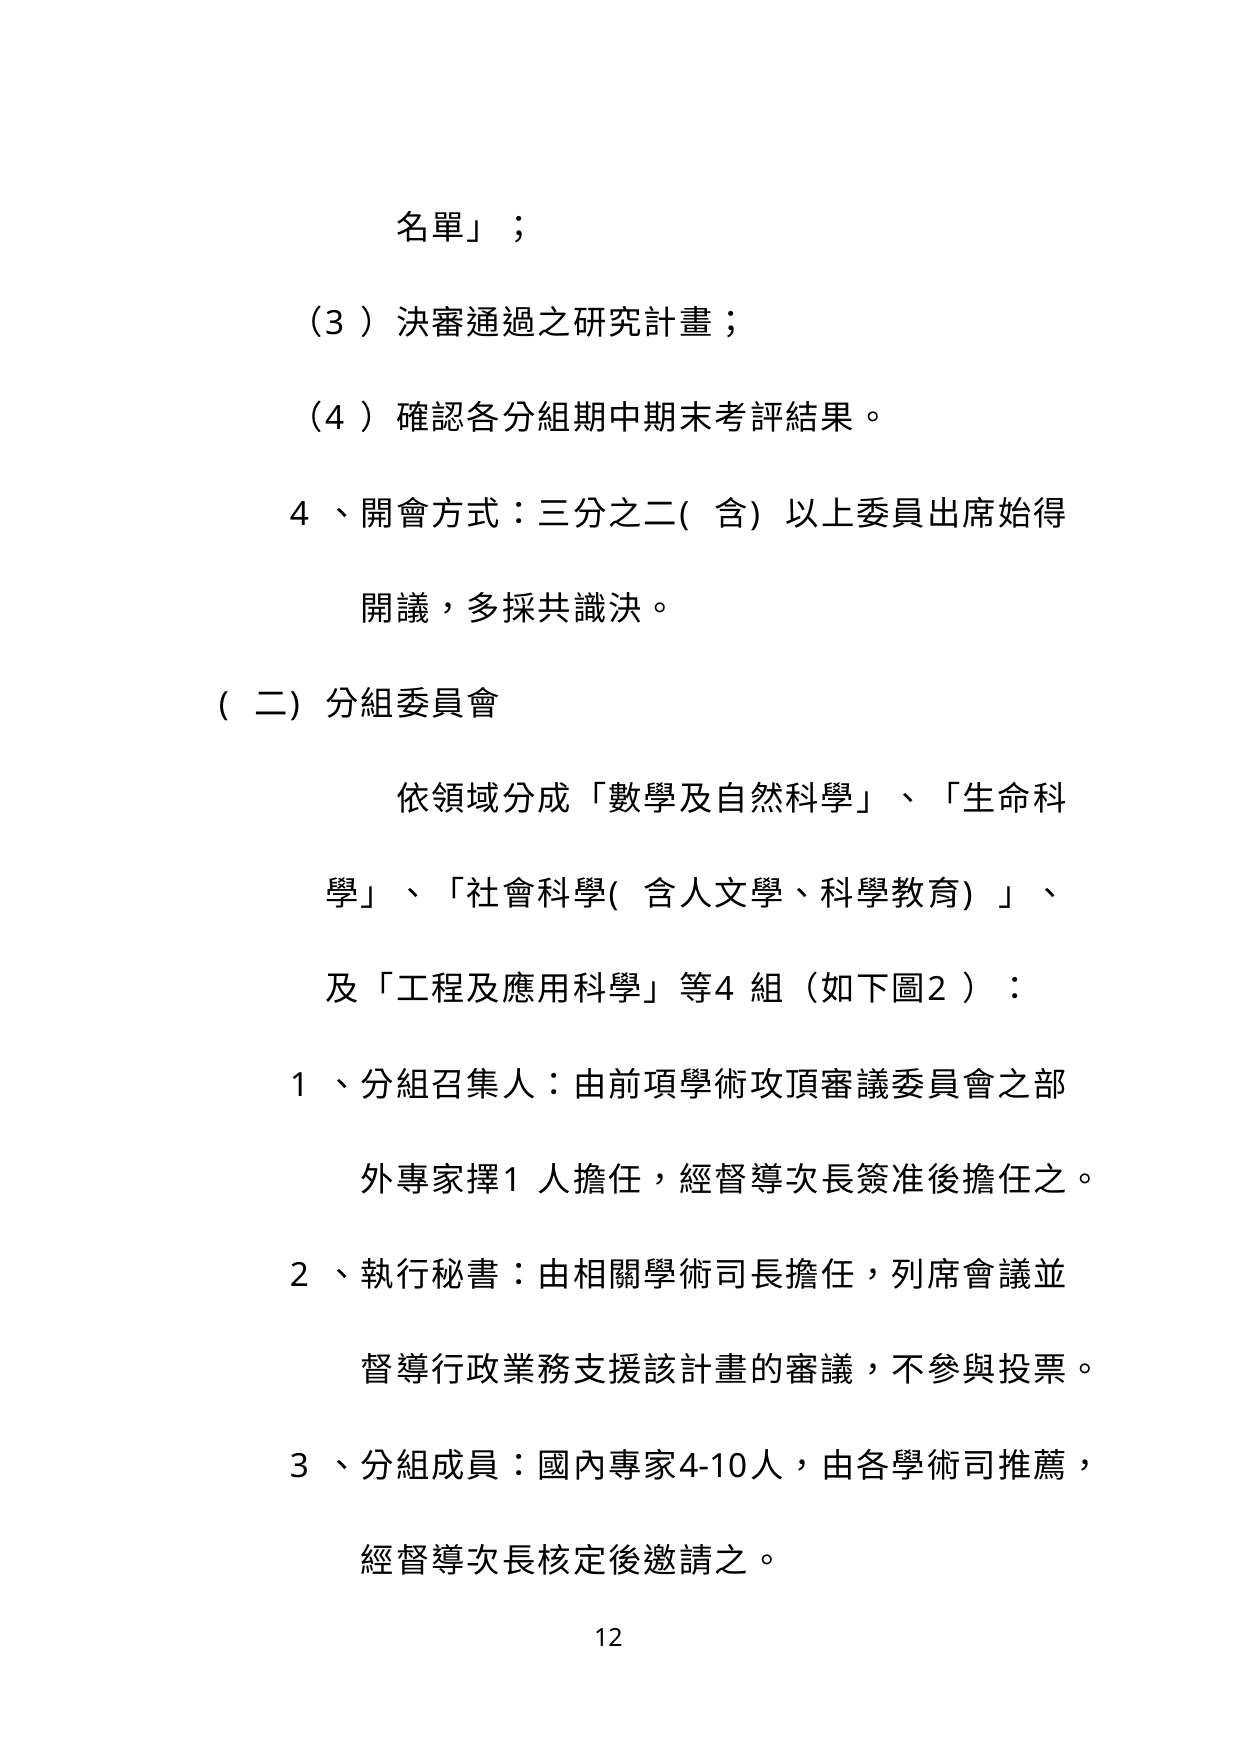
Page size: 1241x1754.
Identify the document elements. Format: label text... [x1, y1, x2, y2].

subtitle 確認各分組推薦之「完整計畫書國內外初審名單」； [272, 177, 1069, 272]
subtitle 分組召集人：由前項學術攻頂審議委員會之部外專家擇1人擔任，經督導次長簽准後擔任之。 [272, 1034, 1069, 1224]
subtitle 執行秘書：由相關學術司長擔任，列席會議並督導行政業務支援該計畫的審議，不參與投票。 [272, 1224, 1069, 1415]
subtitle 確認各分組期中期末考評結果。 [272, 368, 1069, 463]
text 依領域分成「數學及自然科學」、「生命科學」、「社會科學(含人文學、科學教育)」、及「工程及應用科學」等4組（如下圖2）： [289, 748, 1069, 1034]
subtitle 分組委員會 [219, 653, 1069, 748]
subtitle 決審通過之研究計畫； [272, 272, 1069, 368]
subtitle 開會方式：三分之二(含)以上委員出席始得開議，多採共識決。 [272, 463, 1069, 653]
subtitle 分組成員：國內專家4-10人，由各學術司推薦，經督導次長核定後邀請之。 [272, 1415, 1069, 1605]
